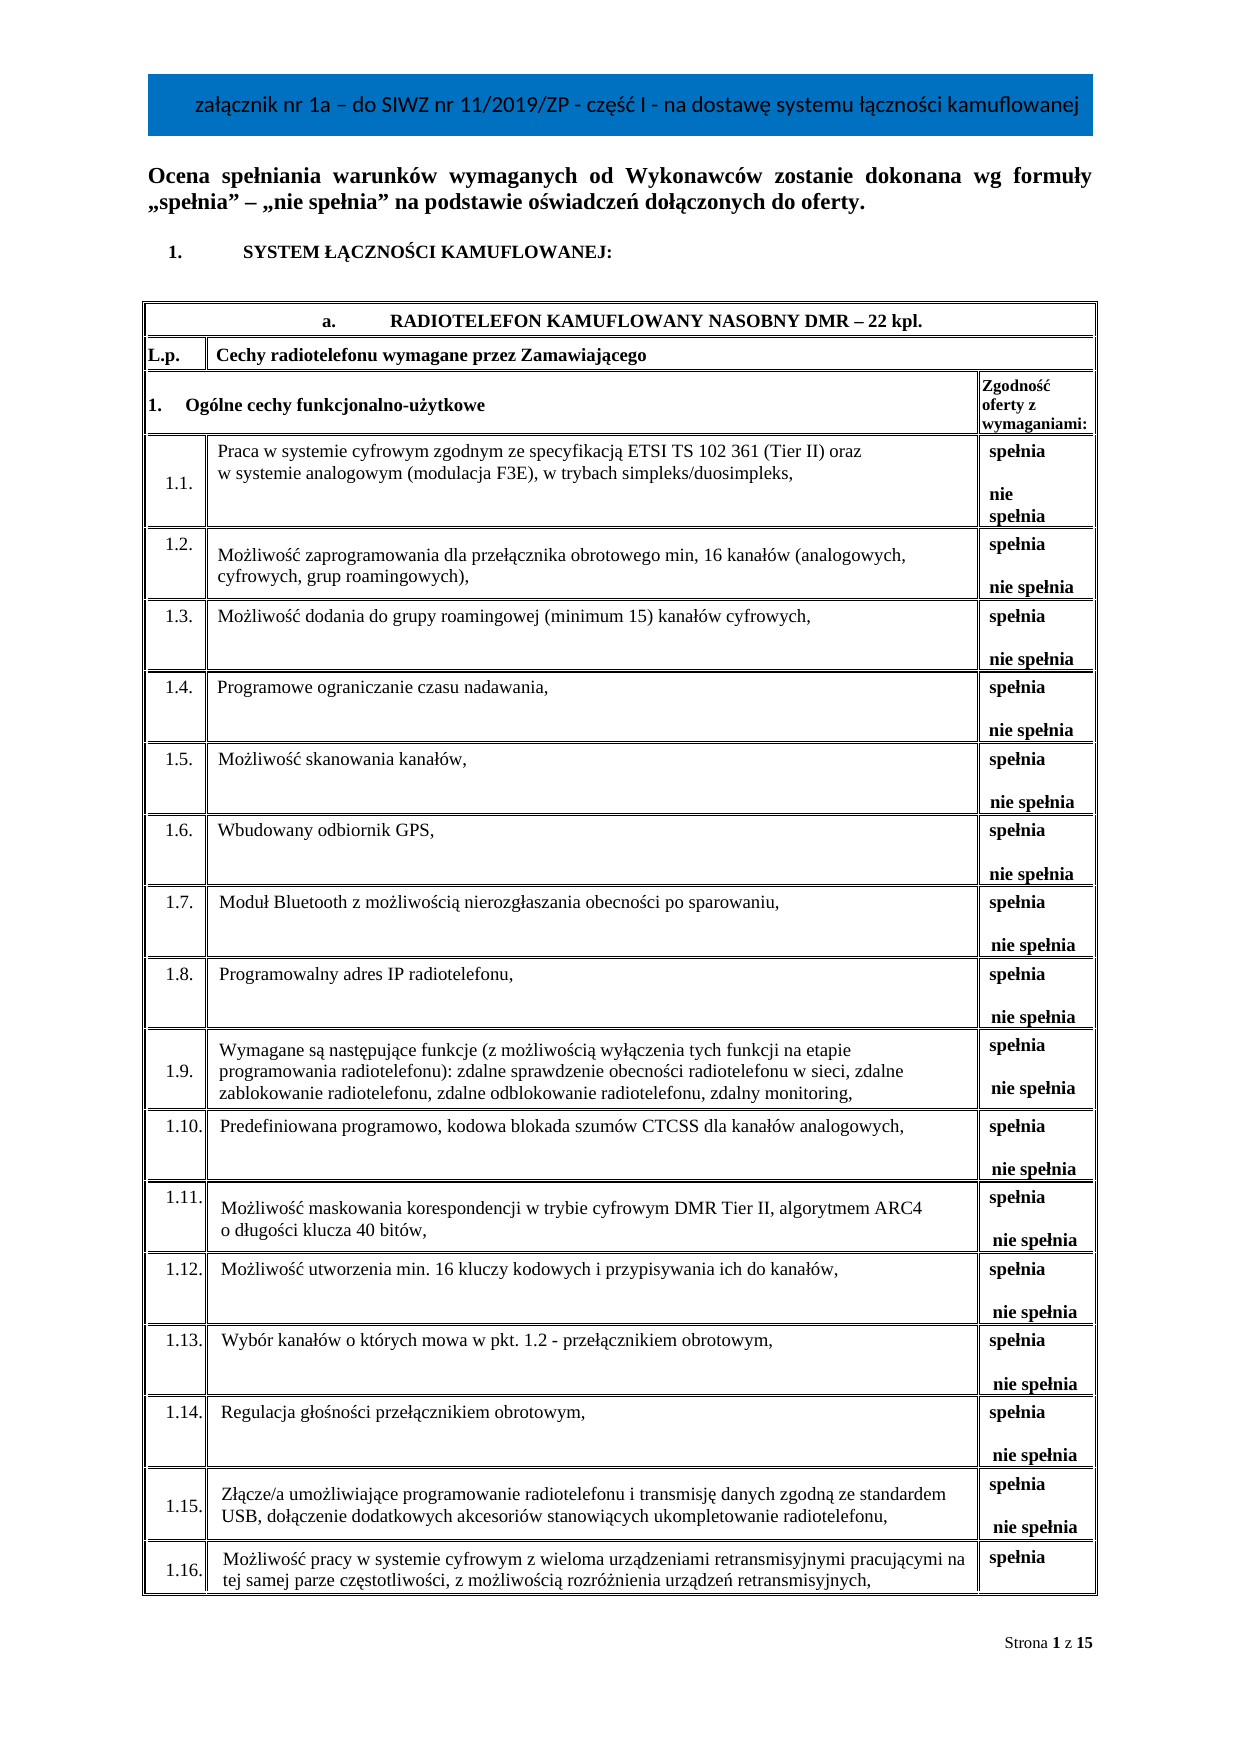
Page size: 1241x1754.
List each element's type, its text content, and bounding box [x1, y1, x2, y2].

table_cell [146, 956, 205, 1027]
table_cell [144, 884, 206, 956]
table_cell spełnia nie spełnia [978, 1108, 1096, 1179]
table_cell Regulacja głośności przełącznikiem obrotowym, [208, 1397, 977, 1466]
table_cell Możliwość dodania do grupy roamingowej (minimum 15) kanałów cyfrowych, [208, 601, 977, 669]
table_cell [144, 1251, 206, 1322]
table_cell [144, 598, 206, 669]
table_cell [144, 1108, 206, 1179]
table_cell spełnia nie spełnia [978, 741, 1096, 812]
table_cell spełnia nie spełnia [978, 598, 1096, 669]
table_cell spełnia nie spełnia [980, 956, 1095, 1027]
table_cell [144, 433, 206, 526]
table_cell spełnia nie spełnia [978, 1539, 1096, 1593]
table_cell [144, 526, 206, 598]
table_cell spełnia nie spełnia [978, 1251, 1096, 1322]
table_cell Wbudowany odbiornik GPS, [208, 816, 977, 884]
table_cell Programowe ograniczanie czasu nadawania, [208, 673, 977, 741]
table_cell [144, 1394, 206, 1466]
table_cell spełnia nie spełnia [980, 1323, 1095, 1394]
table_cell spełnia nie spełnia [978, 1394, 1096, 1466]
table_cell Możliwość utworzenia min. 16 kluczy kodowych i przypisywania ich do kanałów, [208, 1254, 977, 1322]
table_cell Zgodność oferty z wymaganiami: [980, 369, 1095, 433]
table_cell Możliwość skanowania kanałów, [208, 744, 977, 812]
table_cell spełnia nie spełnia [978, 1027, 1096, 1108]
table_cell spełnia nie spełnia [978, 526, 1096, 598]
table_cell Wybór kanałów o których mowa w pkt. 1.2 - przełącznikiem obrotowym, [208, 1326, 977, 1394]
table_cell Cechy radiotelefonu wymagane przez Zamawiającego [208, 335, 1095, 369]
table_cell Ogólne cechy funkcjonalno-użytkowe [146, 369, 977, 433]
table_header a. RADIOTELEFON KAMUFLOWANY NASOBNY DMR – 22 kpl. [146, 304, 1095, 335]
table_cell [144, 1539, 206, 1593]
table_cell Programowalny adres IP radiotelefonu, [208, 959, 977, 1027]
table_cell Możliwość zaprogramowania dla przełącznika obrotowego min, 16 kanałów (analogowych, cyfrowych, grup roamingowych), [208, 529, 977, 598]
table_cell L.p. [146, 335, 205, 369]
table_cell spełnia nie spełnia [980, 813, 1095, 884]
table_cell spełnia nie spełnia [978, 884, 1096, 956]
table_cell Predefiniowana programowo, kodowa blokada szumów CTCSS dla kanałów analogowych, [208, 1111, 977, 1179]
table_cell [144, 669, 206, 741]
table_cell Złącze/a umożliwiające programowanie radiotelefonu i transmisję danych zgodną ze standardem USB, dołączenie dodatkowych akcesoriów stanowiących ukompletowanie radiotelefonu, [208, 1469, 977, 1539]
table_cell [206, 1542, 978, 1593]
table_cell Możliwość maskowania korespondencji w trybie cyfrowym DMR Tier II, algorytmem ARC4 o długości klucza 40 bitów, [208, 1183, 977, 1251]
table_cell Wymagane są następujące funkcje (z możliwością wyłączenia tych funkcji na etapie programowania radiotelefonu): zdalne sprawdzenie obecności radiotelefonu w sieci, zdalne zablokowanie radiotelefonu, zdalne odblokowanie radiotelefonu, zdalny monitoring, [208, 1030, 977, 1108]
table_cell [146, 1323, 205, 1394]
table_cell spełnia nie spełnia [978, 1179, 1096, 1251]
table_cell [146, 1466, 205, 1539]
table_cell spełnia nie spełnia [980, 1466, 1095, 1539]
table_cell Moduł Bluetooth z możliwością nierozgłaszania obecności po sparowaniu, [208, 887, 977, 956]
table_cell spełnia nie spełnia [978, 433, 1096, 526]
table_cell [146, 813, 205, 884]
table_cell [144, 741, 206, 812]
text Ocena spełniania warunków wymaganych od Wykonawców zostanie dokonana wg formuły „spełnia” – „nie spełnia” na podstawie oświadczeń dołączonych do oferty. [148, 162, 1093, 215]
table_cell [144, 1179, 206, 1251]
table_cell [144, 1027, 206, 1108]
table_header SYSTEM ŁĄCZNOŚCI KAMUFLOWANEJ: [148, 241, 1092, 263]
table_cell spełnia nie spełnia [978, 669, 1096, 741]
table_cell Praca w systemie cyfrowym zgodnym ze specyfikacją ETSI TS 102 361 (Tier II) oraz w systemie analogowym (modulacja F3E), w trybach simpleks/duosimpleks, [208, 436, 977, 526]
